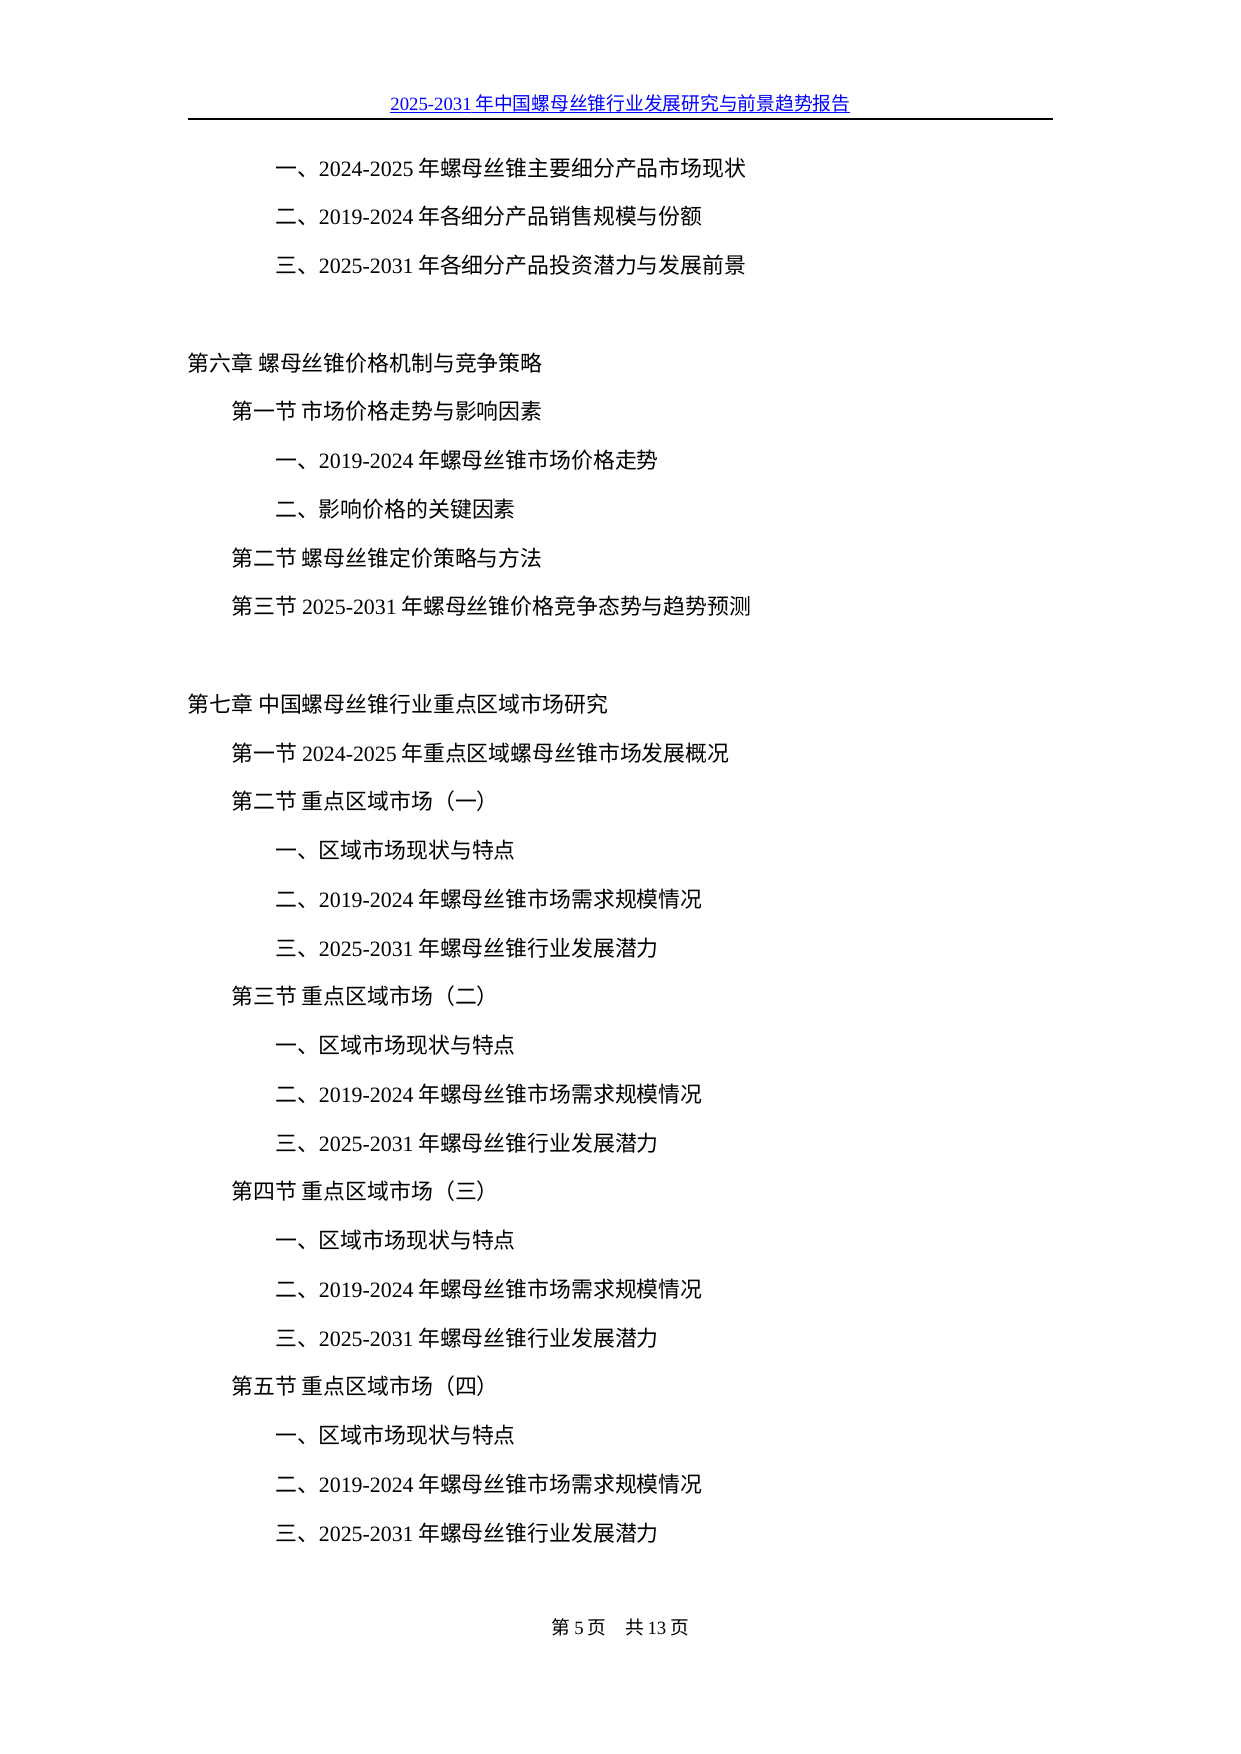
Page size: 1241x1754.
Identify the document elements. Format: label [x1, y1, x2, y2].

text [187, 150, 1053, 1548]
